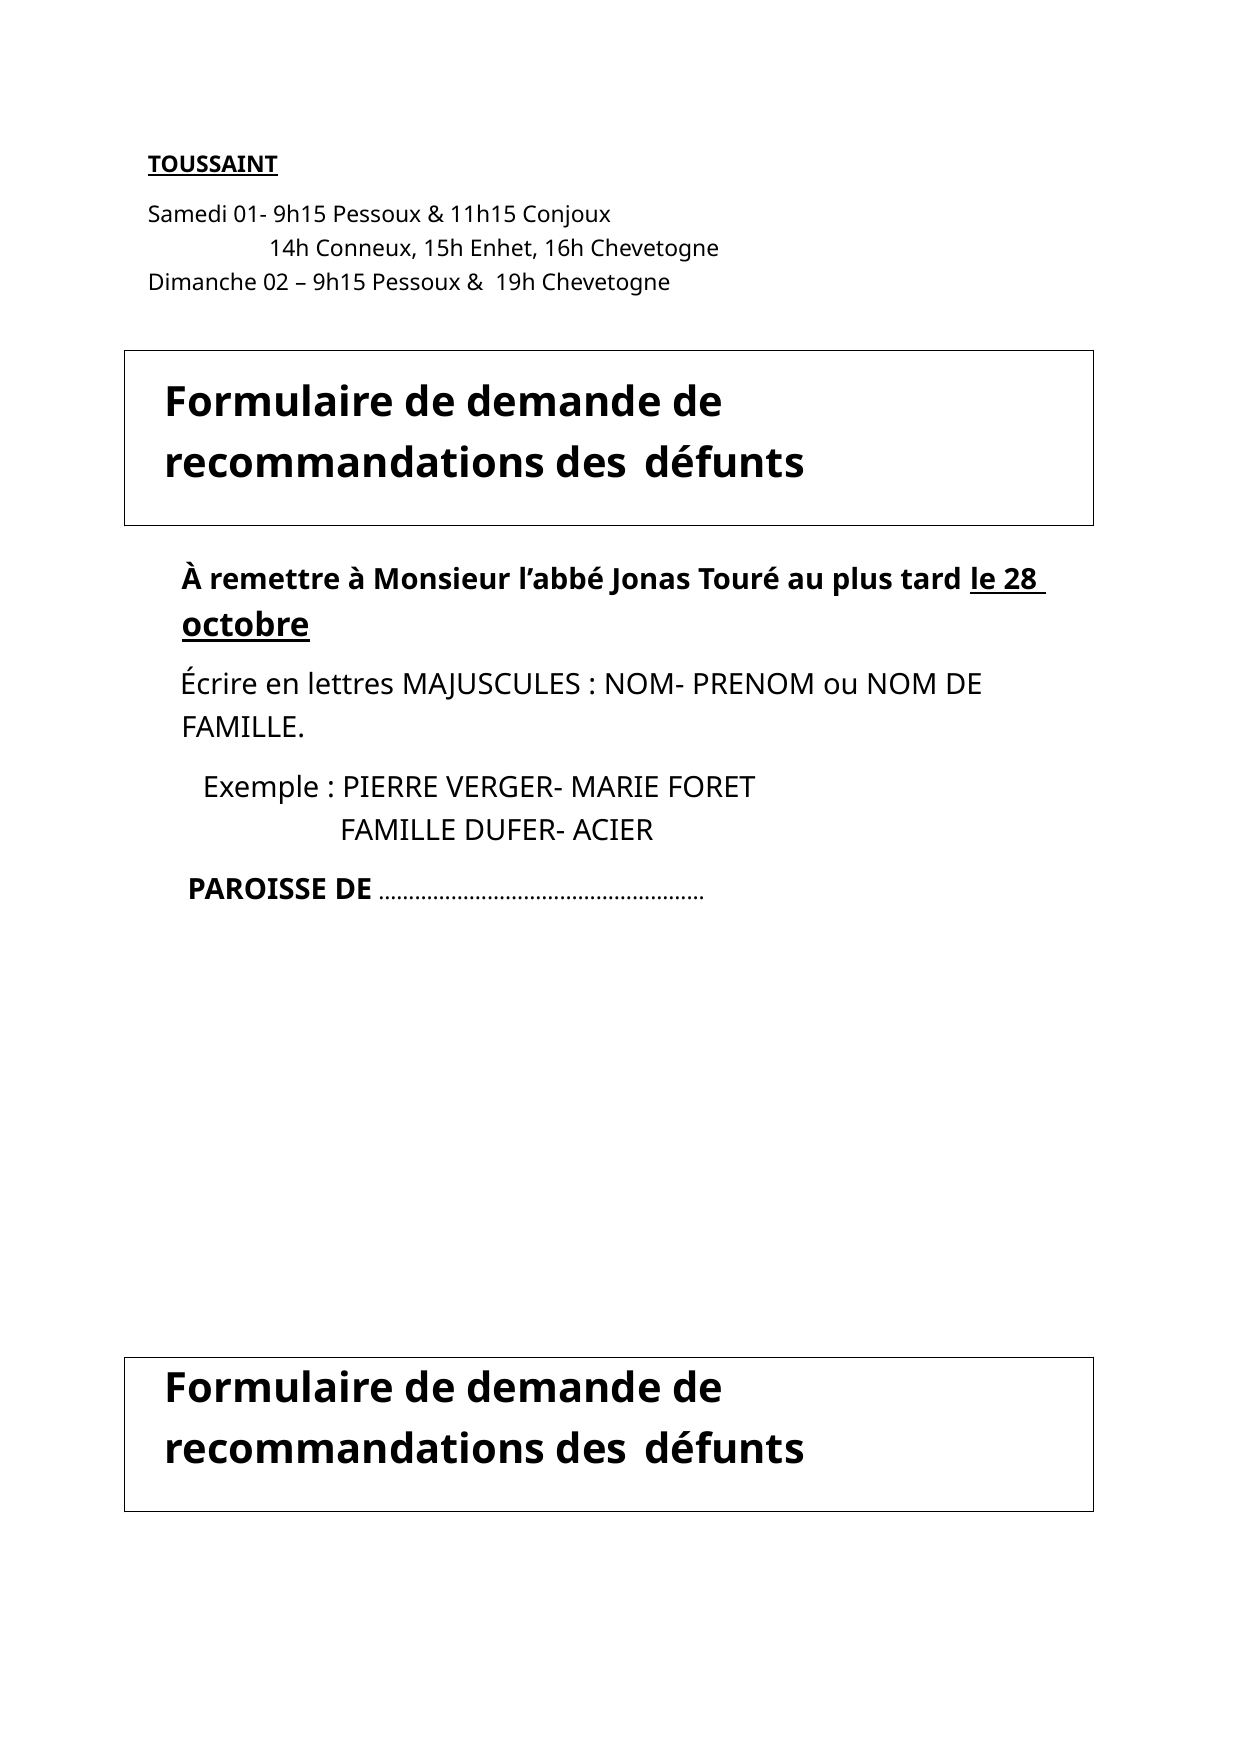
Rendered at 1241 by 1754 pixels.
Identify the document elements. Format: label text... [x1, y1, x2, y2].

text 14h Conneux, 15h Enhet, 16h Chevetogne [148, 232, 1093, 263]
text PAROISSE DE ……………………………………………… [181, 868, 1093, 908]
text TOUSSAINT [148, 148, 1093, 179]
text Samedi 01- 9h15 Pessoux & 11h15 Conjoux [148, 198, 1093, 229]
text FAMILLE DUFER- ACIER [148, 809, 1093, 848]
text À remettre à Monsieur l’abbé Jonas Touré au plus tard le 28 octobre [181, 558, 1093, 647]
text Formulaire de demande de recommandations des défunts [125, 1358, 1093, 1476]
text Exemple : PIERRE VERGER- MARIE FORET [180, 766, 1093, 806]
text Formulaire de demande de recommandations des défunts [125, 351, 1093, 489]
text Dimanche 02 – 9h15 Pessoux & 19h Chevetogne [148, 266, 1093, 297]
text Écrire en lettres MAJUSCULES : NOM- PRENOM ou NOM DE FAMILLE. [180, 664, 1093, 746]
